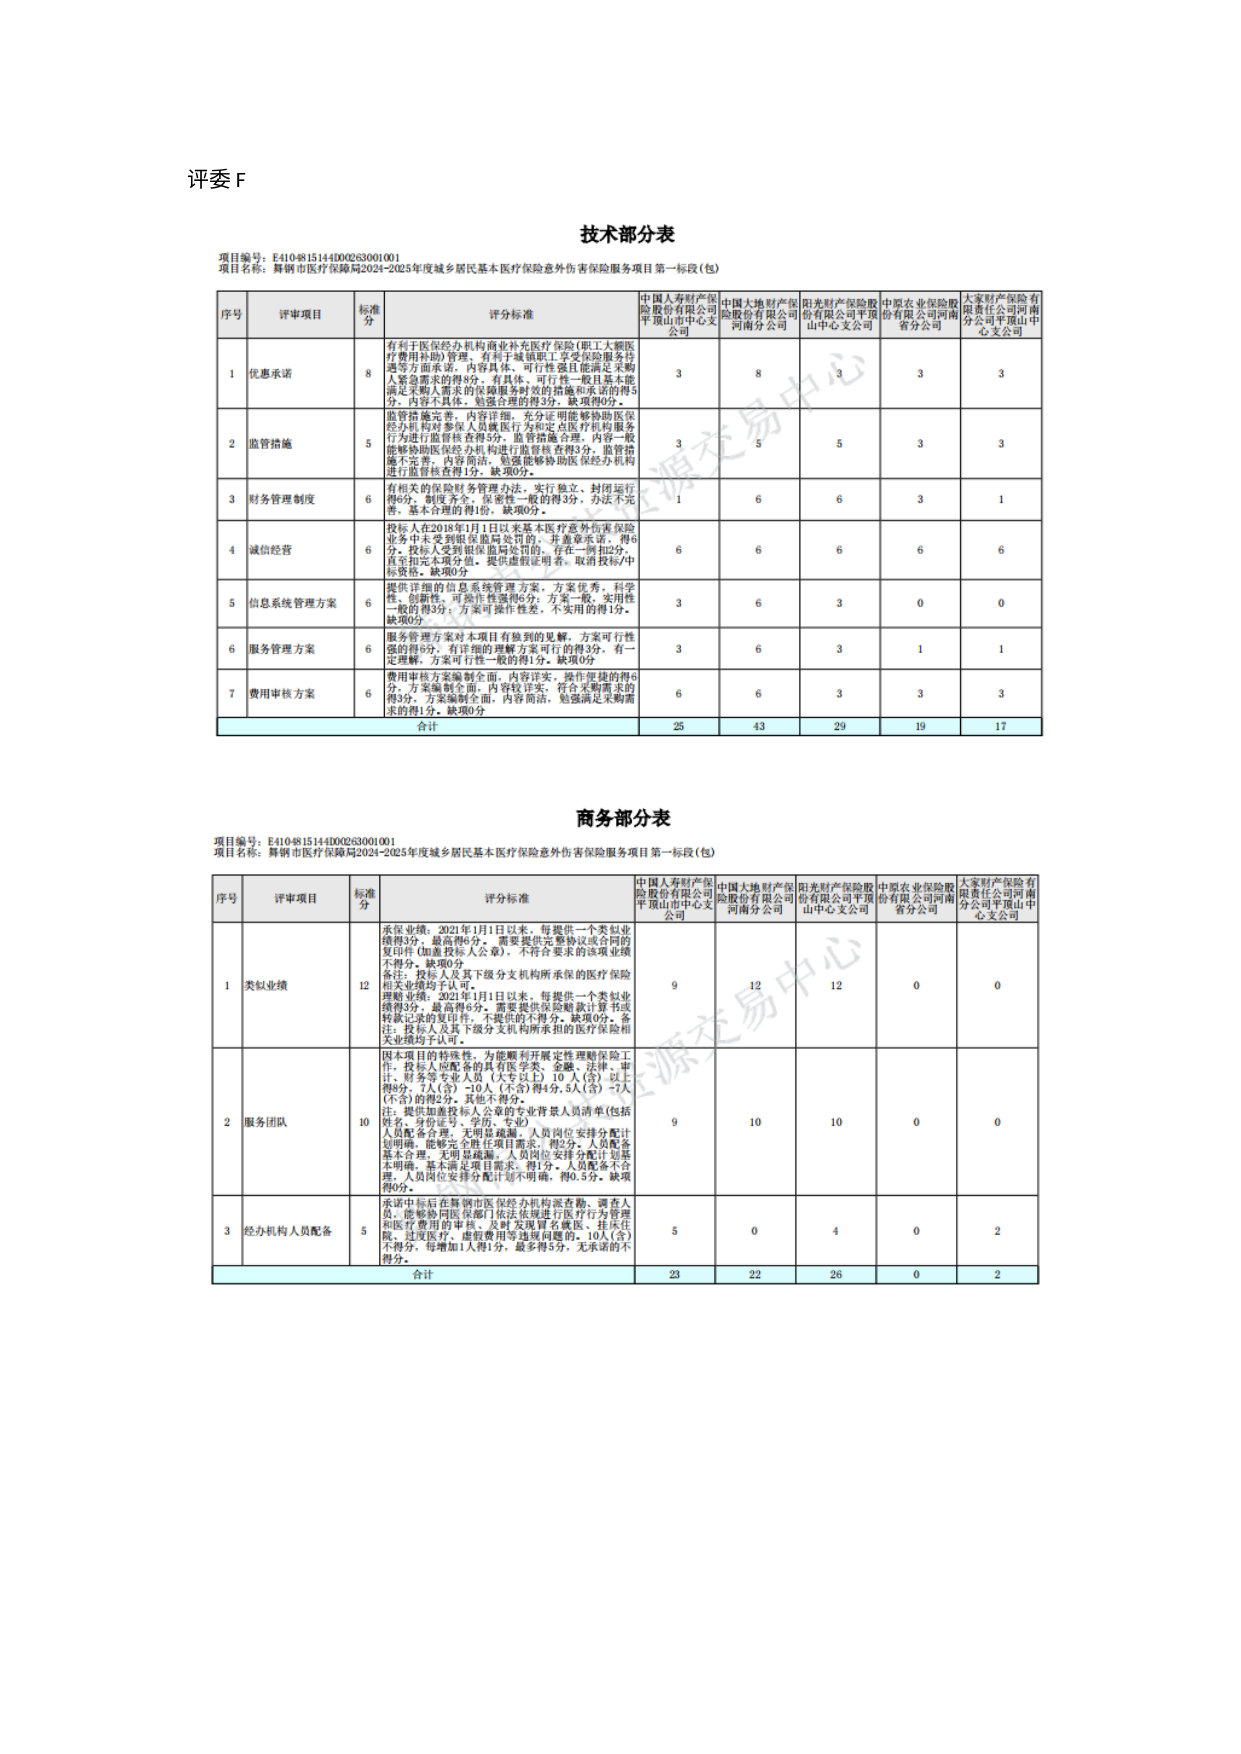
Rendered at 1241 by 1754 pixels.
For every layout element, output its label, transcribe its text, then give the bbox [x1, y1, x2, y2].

picture [187, 194, 1053, 752]
picture [187, 779, 1053, 1293]
text 评委F [187, 162, 1053, 194]
